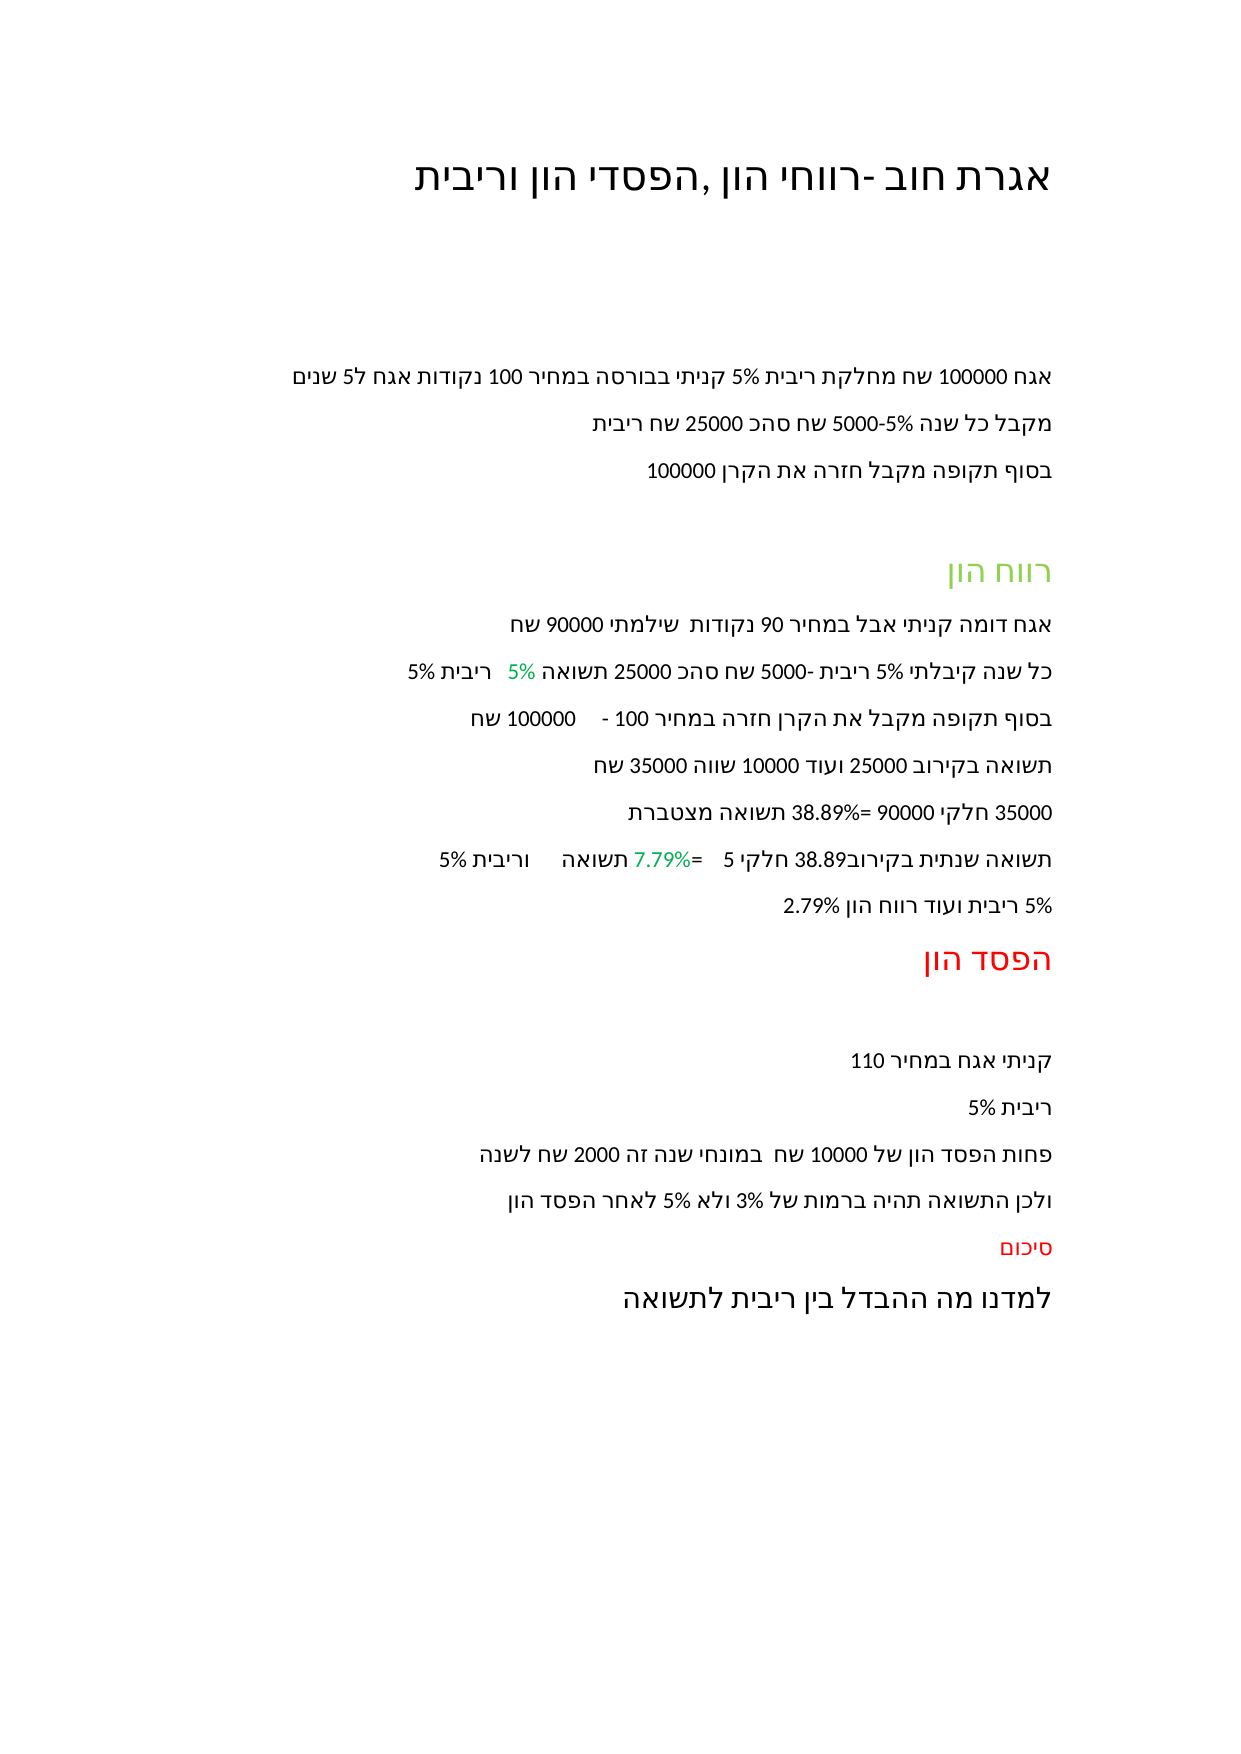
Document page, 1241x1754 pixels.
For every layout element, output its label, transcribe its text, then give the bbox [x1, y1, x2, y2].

text אגח 100000 שח מחלקת ריבית 5% קניתי בבורסה במחיר 100 נקודות אגח ל5 שנים [187, 362, 1053, 390]
text אגרת חוב -רווחי הון ,הפסדי הון וריבית [187, 150, 1053, 201]
text סיכום [187, 1233, 1053, 1261]
text 35000 חלקי 90000 =38.89% תשואה מצטברת [187, 798, 1053, 826]
text קניתי אגח במחיר 110 [187, 1046, 1053, 1074]
text ריבית 5% [187, 1093, 1053, 1121]
text אגח דומה קניתי אבל במחיר 90 נקודות שילמתי 90000 שח [187, 610, 1053, 638]
text רווח הון [187, 550, 1053, 590]
text בסוף תקופה מקבל חזרה את הקרן 100000 [187, 456, 1053, 484]
text 5% ריבית ועוד רווח הון 2.79% [187, 892, 1053, 919]
text תשואה שנתית בקירוב38.89 חלקי 5 =7.79% תשואה וריבית 5% [187, 845, 1053, 873]
text ולכן התשואה תהיה ברמות של 3% ולא 5% לאחר הפסד הון [187, 1187, 1053, 1214]
text בסוף תקופה מקבל את הקרן חזרה במחיר 100 - 100000 שח [187, 704, 1053, 732]
text כל שנה קיבלתי 5% ריבית -5000 שח סהכ 25000 תשואה 5% ריבית 5% [187, 657, 1053, 685]
text פחות הפסד הון של 10000 שח במונחי שנה זה 2000 שח לשנה [187, 1140, 1053, 1168]
text מקבל כל שנה 5%-5000 שח סהכ 25000 שח ריבית [187, 409, 1053, 437]
text הפסד הון [187, 938, 1053, 979]
text למדנו מה ההבדל בין ריבית לתשואה [187, 1280, 1053, 1316]
text תשואה בקירוב 25000 ועוד 10000 שווה 35000 שח [187, 751, 1053, 779]
